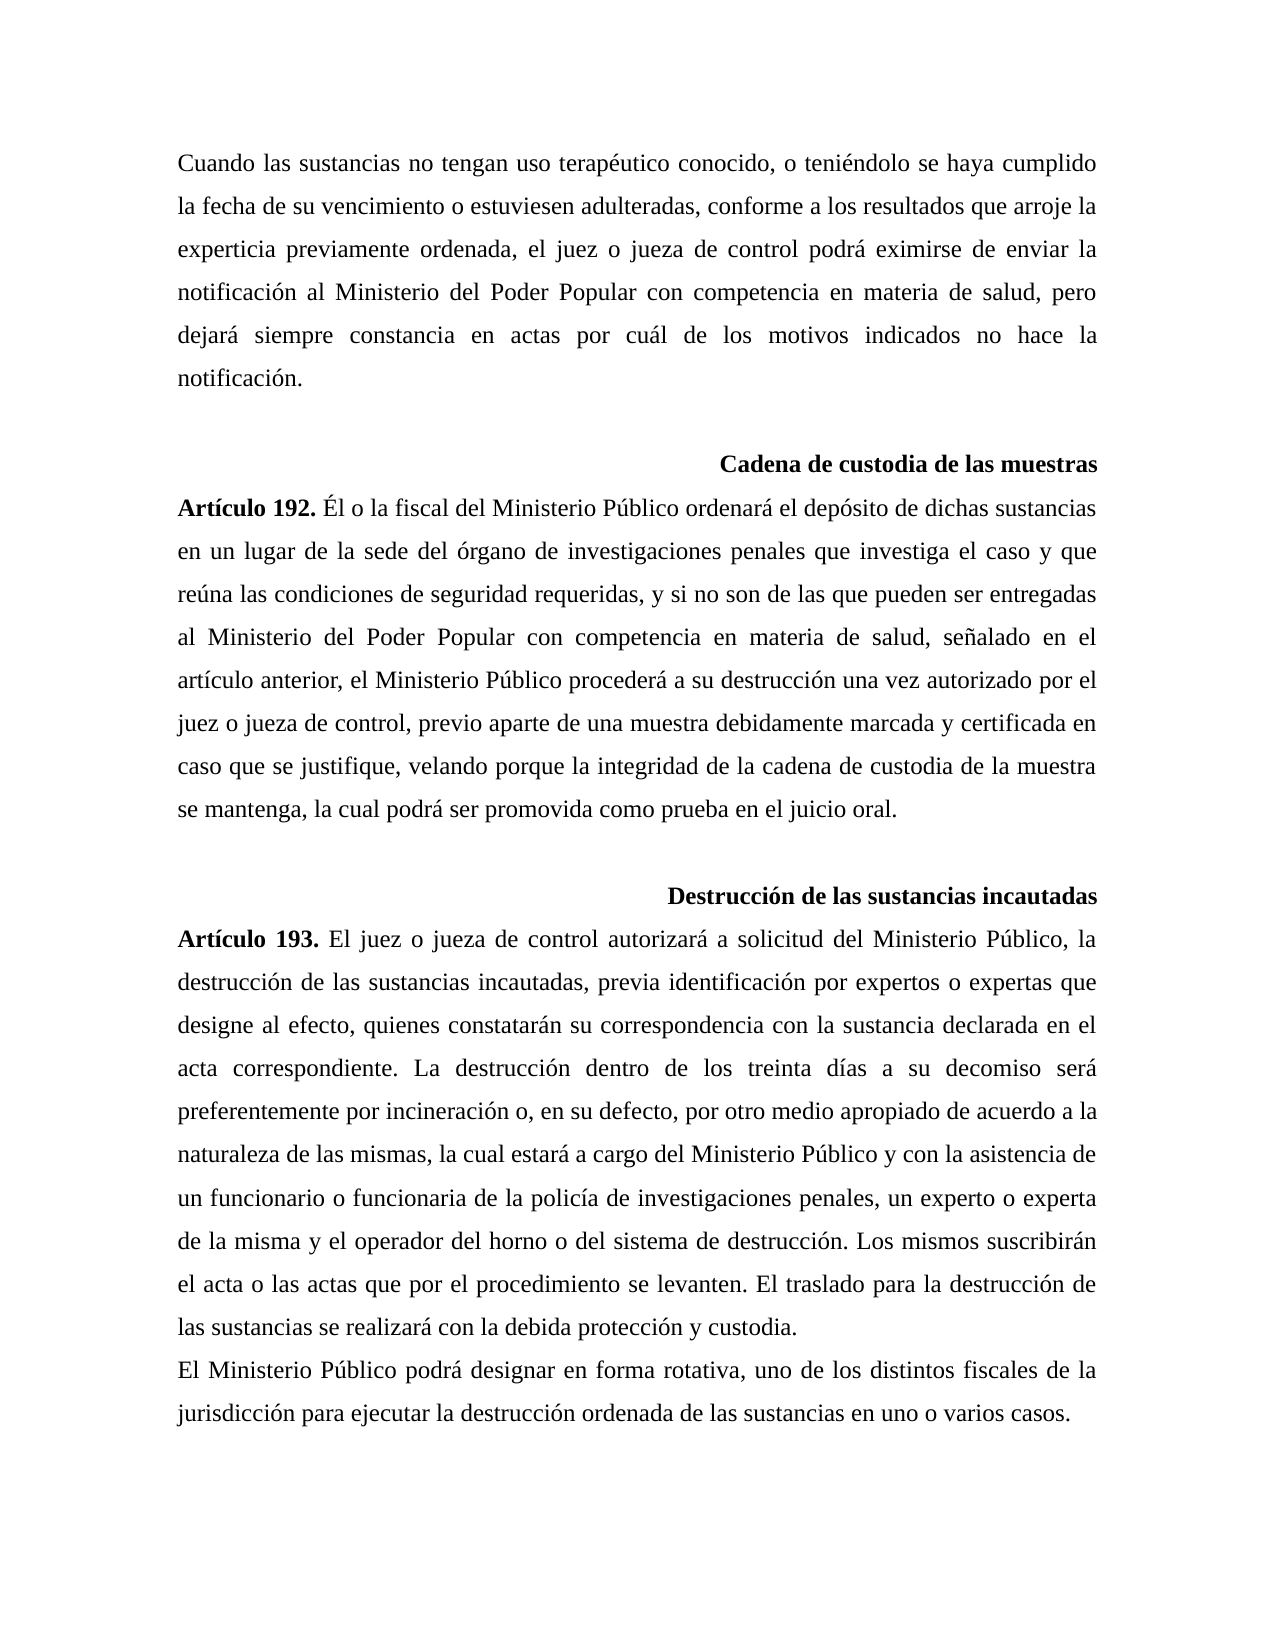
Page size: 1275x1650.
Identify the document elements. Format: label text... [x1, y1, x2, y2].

text Artículo 192. Él o la fiscal del Ministerio Público ordenará el depósito de dichas sustancias en un lugar de la sede del órgano de investigaciones penales que investiga el caso y que reúna las condiciones de seguridad requeridas, y si no son de las que pueden ser entregadas al Ministerio del Poder Popular con competencia en materia de salud, señalado en el artículo anterior, el Ministerio Público procederá a su destrucción una vez autorizado por el juez o jueza de control, previo aparte de una muestra debidamente marcada y certificada en caso que se justifique, velando porque la integridad de la cadena de custodia de la muestra se mantenga, la cual podrá ser promovida como prueba en el juicio oral. [177, 493, 1098, 823]
text Cadena de custodia de las muestras [177, 449, 1098, 478]
text Artículo 193. El juez o jueza de control autorizará a solicitud del Ministerio Público, la destrucción de las sustancias incautadas, previa identificación por expertos o expertas que designe al efecto, quienes constatarán su correspondencia con la sustancia declarada en el acta correspondiente. La destrucción dentro de los treinta días a su decomiso será preferentemente por incineración o, en su defecto, por otro medio apropiado de acuerdo a la naturaleza de las mismas, la cual estará a cargo del Ministerio Público y con la asistencia de un funcionario o funcionaria de la policía de investigaciones penales, un experto o experta de la misma y el operador del horno o del sistema de destrucción. Los mismos suscribirán el acta o las actas que por el procedimiento se levanten. El traslado para la destrucción de las sustancias se realizará con la debida protección y custodia. [177, 924, 1098, 1341]
text Destrucción de las sustancias incautadas [177, 881, 1098, 909]
text El Ministerio Público podrá designar en forma rotativa, uno de los distintos fiscales de la jurisdicción para ejecutar la destrucción ordenada de las sustancias en uno o varios casos. [177, 1355, 1098, 1427]
text Cuando las sustancias no tengan uso terapéutico conocido, o teniéndolo se haya cumplido la fecha de su vencimiento o estuviesen adulteradas, conforme a los resultados que arroje la experticia previamente ordenada, el juez o jueza de control podrá eximirse de enviar la notificación al Ministerio del Poder Popular con competencia en materia de salud, pero dejará siempre constancia en actas por cuál de los motivos indicados no hace la notificación. [177, 148, 1098, 392]
